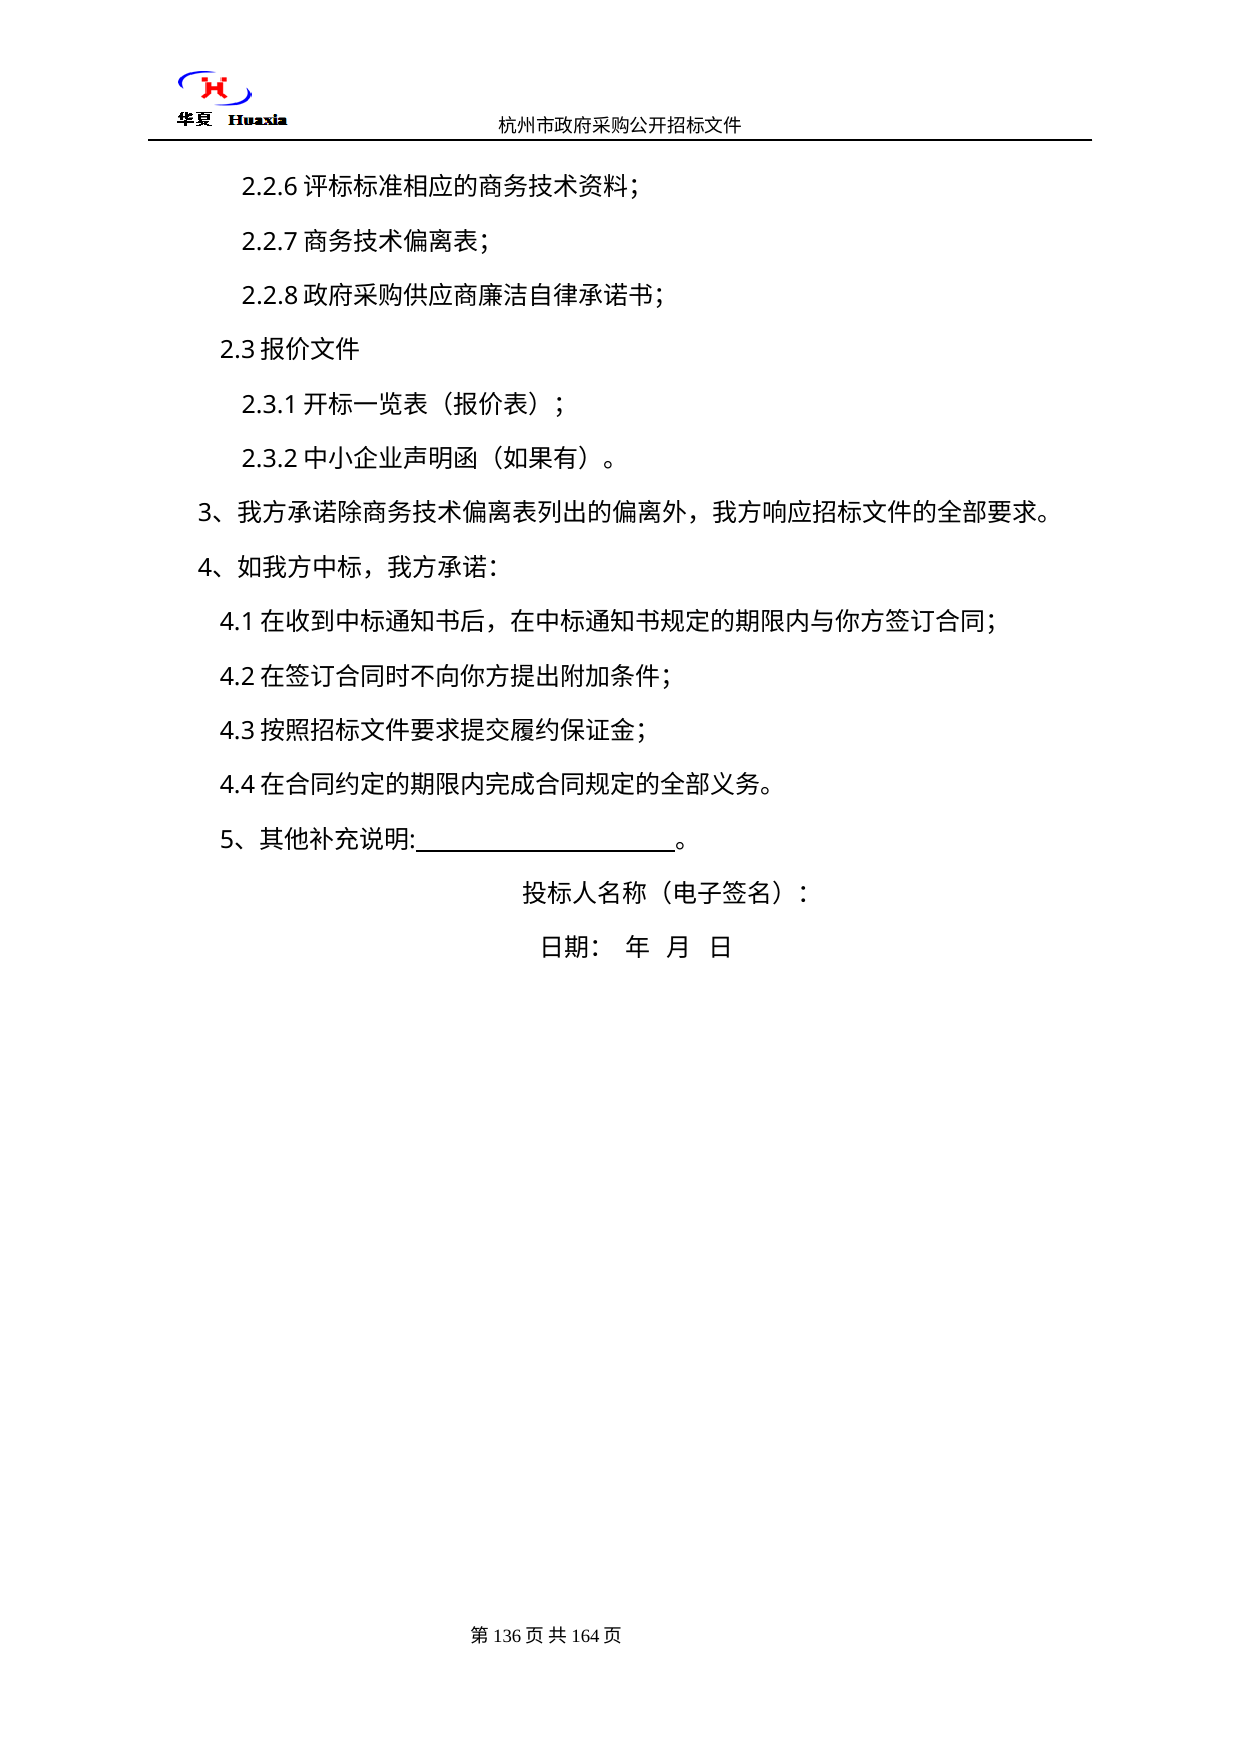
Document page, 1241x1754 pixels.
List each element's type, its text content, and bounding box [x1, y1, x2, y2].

text 投标人名称（电子签名）： [148, 873, 1092, 910]
text 2.3报价文件 [169, 330, 1092, 366]
text 3、我方承诺除商务技术偏离表列出的偏离外，我方响应招标文件的全部要求。 [148, 493, 1092, 529]
text 2.3.2中小企业声明函（如果有）。 [191, 438, 1092, 475]
text 2.3.1开标一览表（报价表）； [191, 384, 1092, 420]
text 4.2在签订合同时不向你方提出附加条件； [169, 656, 1092, 692]
text 4、如我方中标，我方承诺： [148, 547, 1092, 583]
text 4.3按照招标文件要求提交履约保证金； [169, 710, 1092, 747]
text 2.2.6评标标准相应的商务技术资料； [191, 167, 1092, 203]
text 2.2.7商务技术偏离表； [191, 221, 1092, 257]
text 2.2.8政府采购供应商廉洁自律承诺书； [191, 275, 1092, 312]
text 日期： 年 月 日 [148, 928, 1092, 964]
text 4.1在收到中标通知书后，在中标通知书规定的期限内与你方签订合同； [169, 602, 1092, 638]
picture [161, 59, 297, 129]
text 5、其他补充说明: 。 [169, 819, 1092, 855]
text 4.4在合同约定的期限内完成合同规定的全部义务。 [169, 765, 1092, 801]
